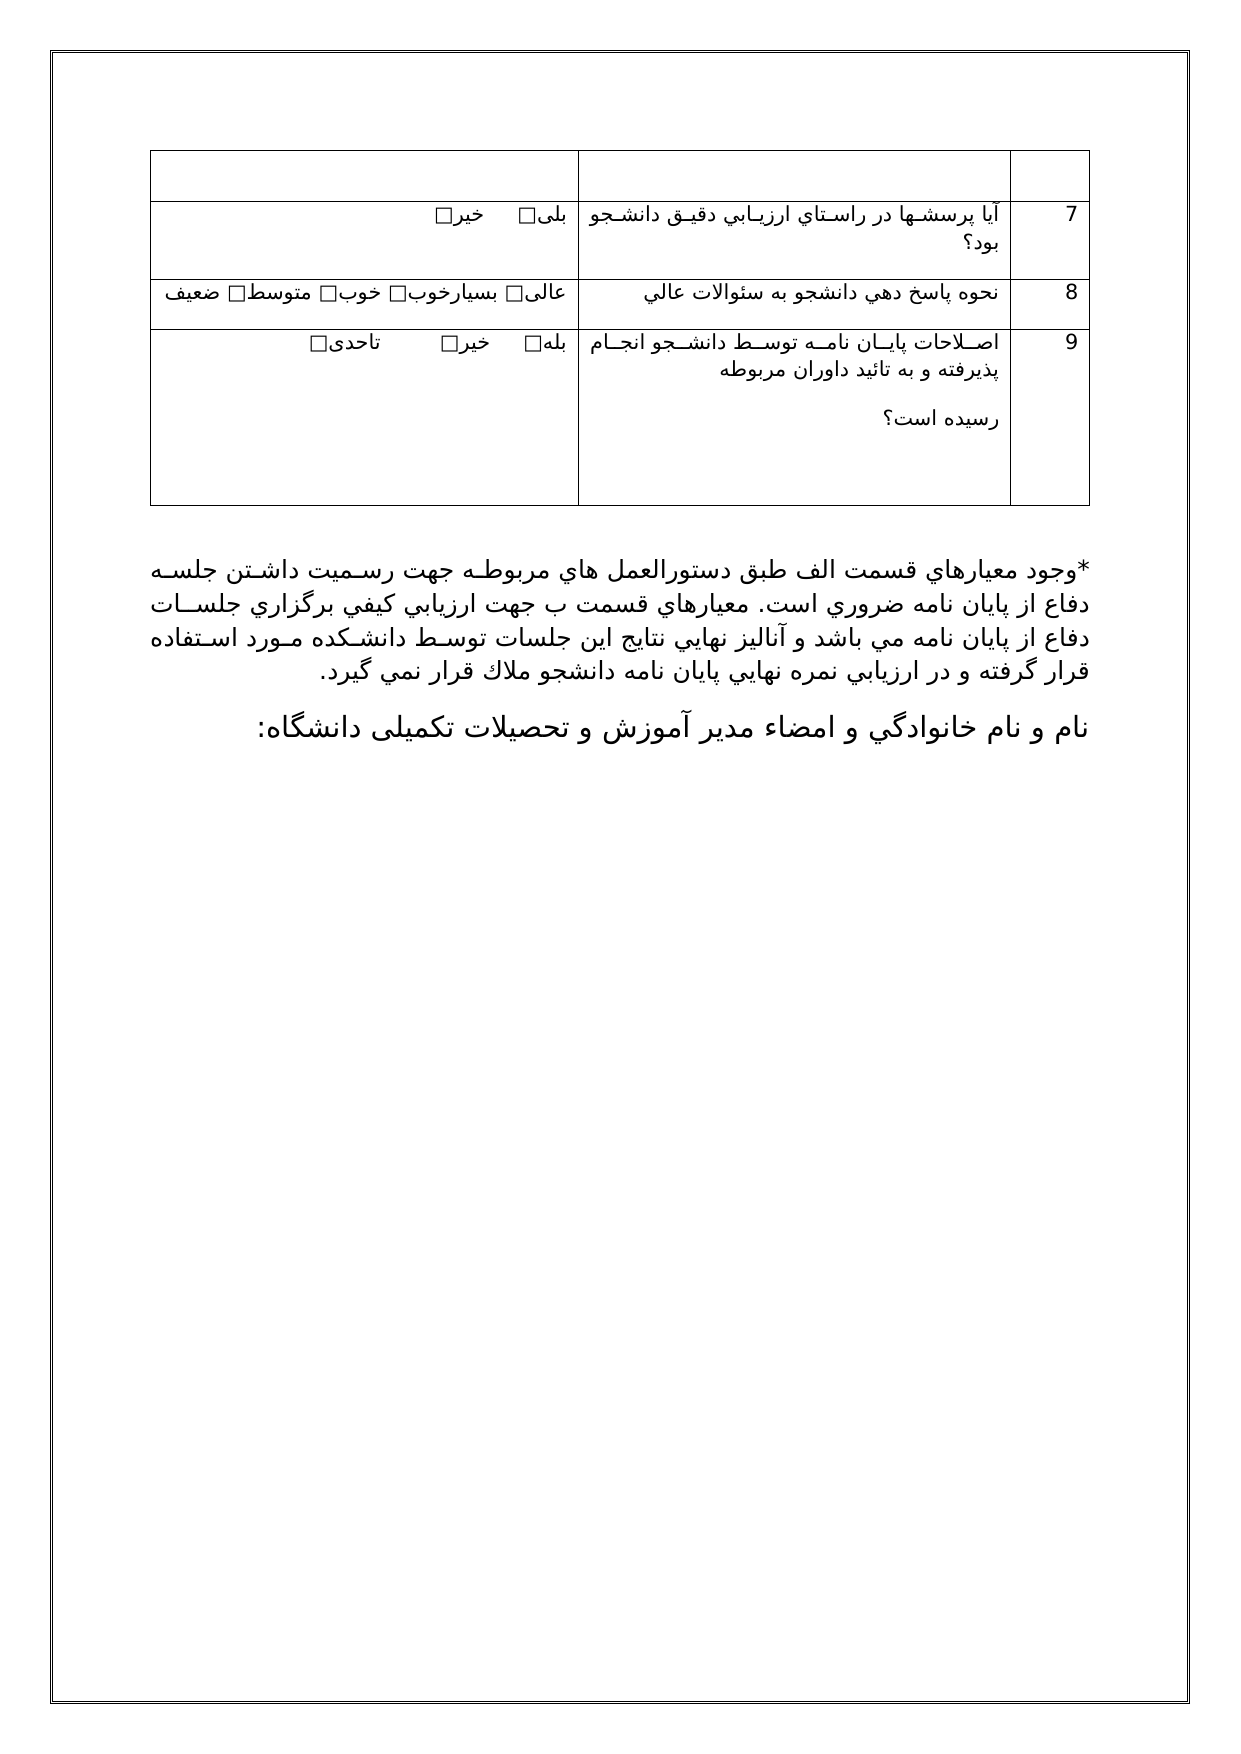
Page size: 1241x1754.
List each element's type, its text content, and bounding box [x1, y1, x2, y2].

table_cell بلی□ خیر□ [151, 202, 578, 279]
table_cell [579, 151, 1010, 201]
table_cell 9 [1011, 330, 1089, 504]
table_cell اصلاحات پايان نامه توسط دانشجو انجام پذيرفته و به تائيد داوران مربوطه رسيده است؟ [579, 330, 1010, 504]
table_cell 7 [1011, 202, 1089, 279]
table_cell آيا پرسشها در راستاي ارزيابي دقيق دانشجو بود؟ [579, 202, 1010, 279]
table_cell 6 [1011, 151, 1089, 201]
table_cell بله□ خیر□ تاحدی□ [151, 330, 578, 504]
text *وجود معيارهاي قسمت الف طبق دستورالعمل هاي مربوطه جهت رسميت داشتن جلسه دفاع از پايان نامه ضروري است. معيارهاي قسمت ب جهت ارزيابي كيفي برگزاري جلسات دفاع از پايان نامه مي باشد و آناليز نهايي نتايج اين جلسات توسط دانشكده مورد استفاده قرار گرفته و در ارزيابي نمره نهايي پايان نامه دانشجو ملاك قرار نمي گيرد. [150, 556, 1090, 685]
text نام و نام خانوادگي و امضاء مدیر آموزش و تحصیلات تکمیلی دانشگاه: [150, 711, 1090, 744]
table_cell 8 [1011, 280, 1089, 329]
table_cell عالی□ بسیارخوب□ خوب□ متوسط□ ضعیف [151, 280, 578, 329]
table_cell نحوه پاسخ دهي دانشجو به سئوالات عالي [579, 280, 1010, 329]
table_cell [151, 151, 578, 201]
